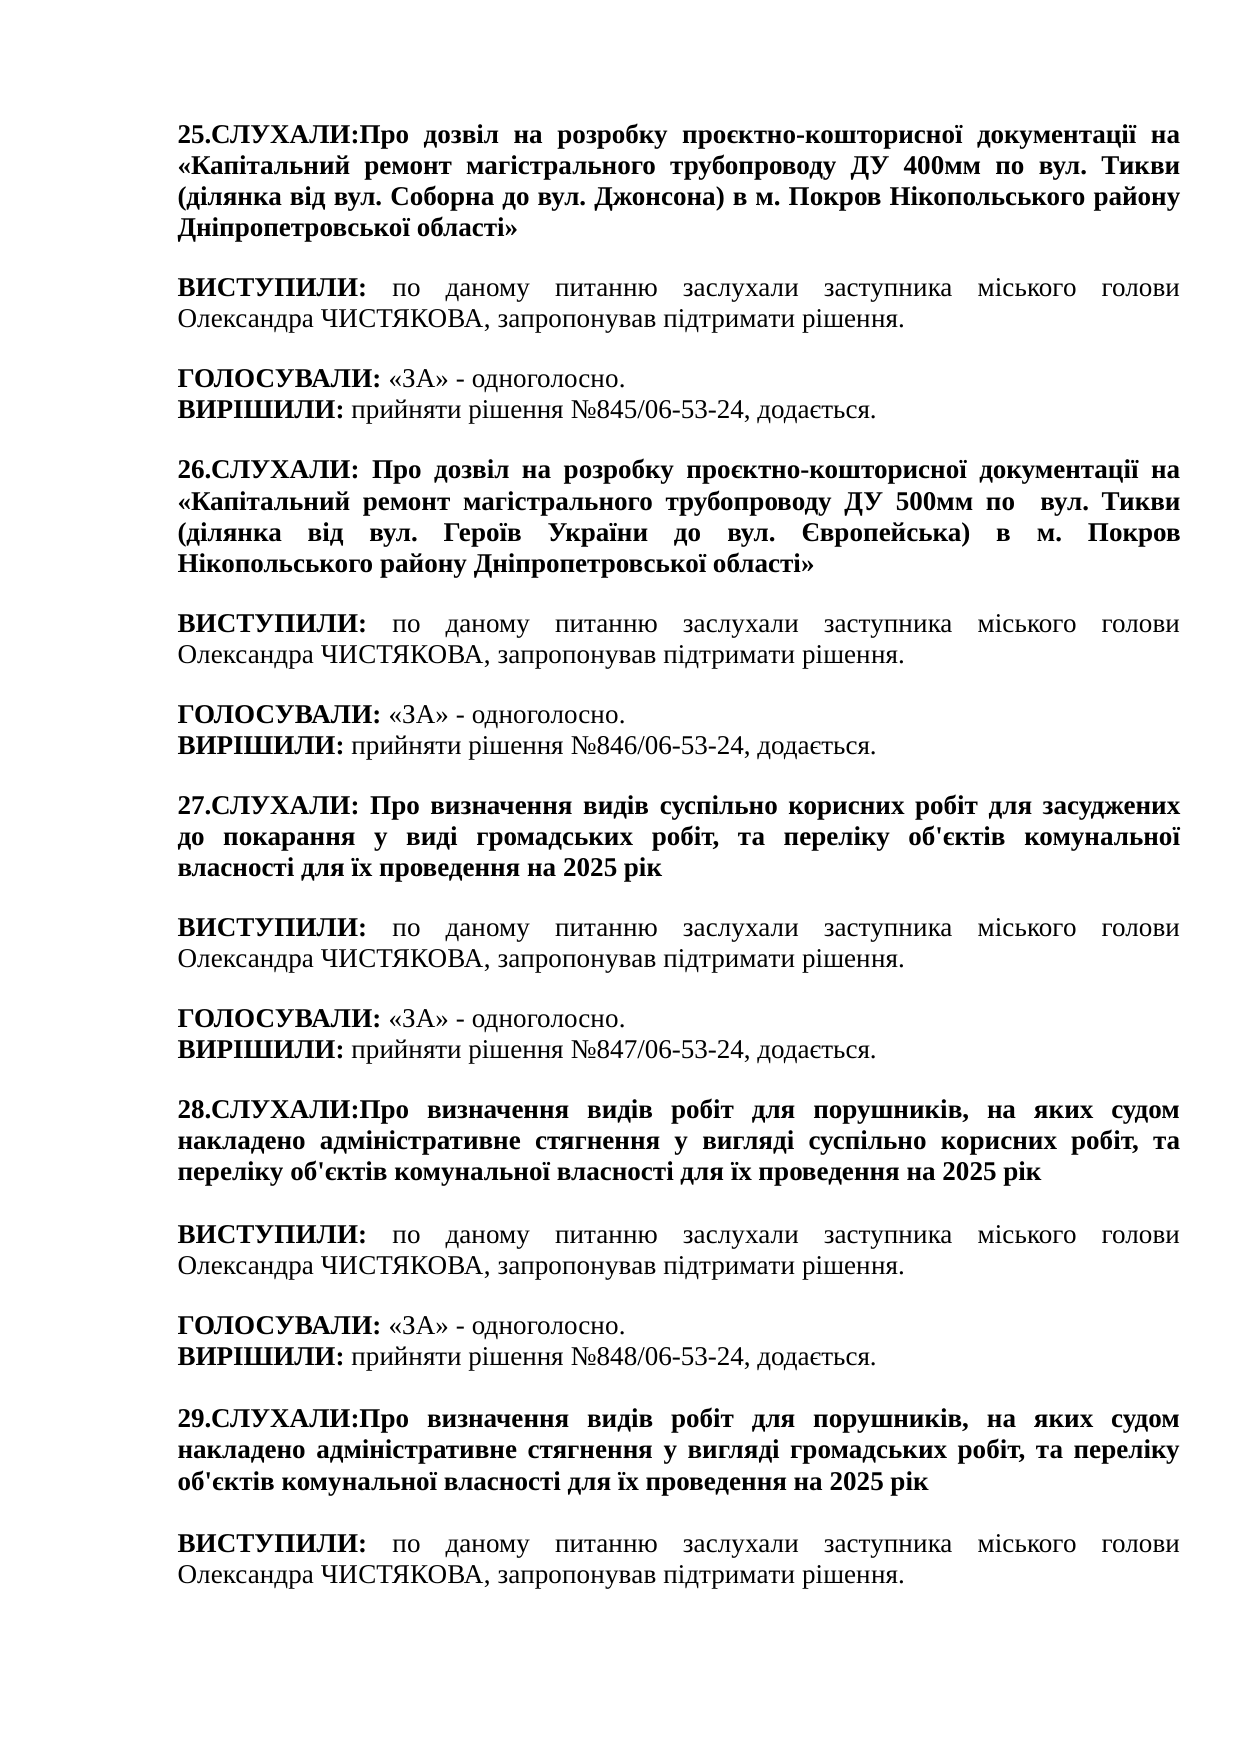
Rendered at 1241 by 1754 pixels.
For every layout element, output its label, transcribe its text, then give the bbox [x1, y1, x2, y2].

text ВИРІШИЛИ: прийняти рішення №846/06-53-24, додається. [177, 729, 1181, 760]
text ВИСТУПИЛИ: по даному питанню заслухали заступника міського голови Олександра ЧИСТЯКОВА, запропонував підтримати рішення. [177, 1527, 1181, 1589]
text ВИРІШИЛИ: прийняти рішення №848/06-53-24, додається. [177, 1340, 1181, 1371]
text ВИСТУПИЛИ: по даному питанню заслухали заступника міського голови Олександра ЧИСТЯКОВА, запропонував підтримати рішення. [177, 607, 1181, 669]
text ВИСТУПИЛИ: по даному питанню заслухали заступника міського голови Олександра ЧИСТЯКОВА, запропонував підтримати рішення. [177, 911, 1181, 973]
text 27.СЛУХАЛИ: Про визначення видів суспільно корисних робіт для засуджених до покарання у виді громадських робіт, та переліку об'єктів комунальної власності для їх проведення на 2025 рік [177, 789, 1181, 882]
text ВИСТУПИЛИ: по даному питанню заслухали заступника міського голови Олександра ЧИСТЯКОВА, запропонував підтримати рішення. [177, 1218, 1181, 1280]
text 25.СЛУХАЛИ:Про дозвіл на розробку проєктно-кошторисної документації на «Капітальний ремонт магістрального трубопроводу ДУ 400мм по вул. Тикви (ділянка від вул. Соборна до вул. Джонсона) в м. Покров Нікопольського району Дніпропетровської області» [177, 118, 1181, 243]
text 29.СЛУХАЛИ:Про визначення видів робіт для порушників, на яких судом накладено адміністративне стягнення у вигляді громадських робіт, та переліку об'єктів комунальної власності для їх проведення на 2025 рік [177, 1402, 1181, 1496]
text 26.СЛУХАЛИ: Про дозвіл на розробку проєктно-кошторисної документації на «Капітальний ремонт магістрального трубопроводу ДУ 500мм по вул. Тикви (ділянка від вул. Героїв України до вул. Європейська) в м. Покров Нікопольського району Дніпропетровської області» [177, 453, 1181, 578]
text ВИСТУПИЛИ: по даному питанню заслухали заступника міського голови Олександра ЧИСТЯКОВА, запропонував підтримати рішення. [177, 271, 1181, 334]
text ВИРІШИЛИ: прийняти рішення №847/06-53-24, додається. [177, 1033, 1181, 1064]
text ГОЛОСУВАЛИ: «ЗА» - одноголосно. [177, 698, 1181, 729]
text 28.СЛУХАЛИ:Про визначення видів робіт для порушників, на яких судом накладено адміністративне стягнення у вигляді суспільно корисних робіт, та переліку об'єктів комунальної власності для їх проведення на 2025 рік [177, 1093, 1181, 1187]
text ГОЛОСУВАЛИ: «ЗА» - одноголосно. [177, 1309, 1181, 1340]
text ГОЛОСУВАЛИ: «ЗА» - одноголосно. [177, 362, 1181, 394]
text ВИРІШИЛИ: прийняти рішення №845/06-53-24, додається. [177, 394, 1181, 425]
text ГОЛОСУВАЛИ: «ЗА» - одноголосно. [177, 1002, 1181, 1033]
